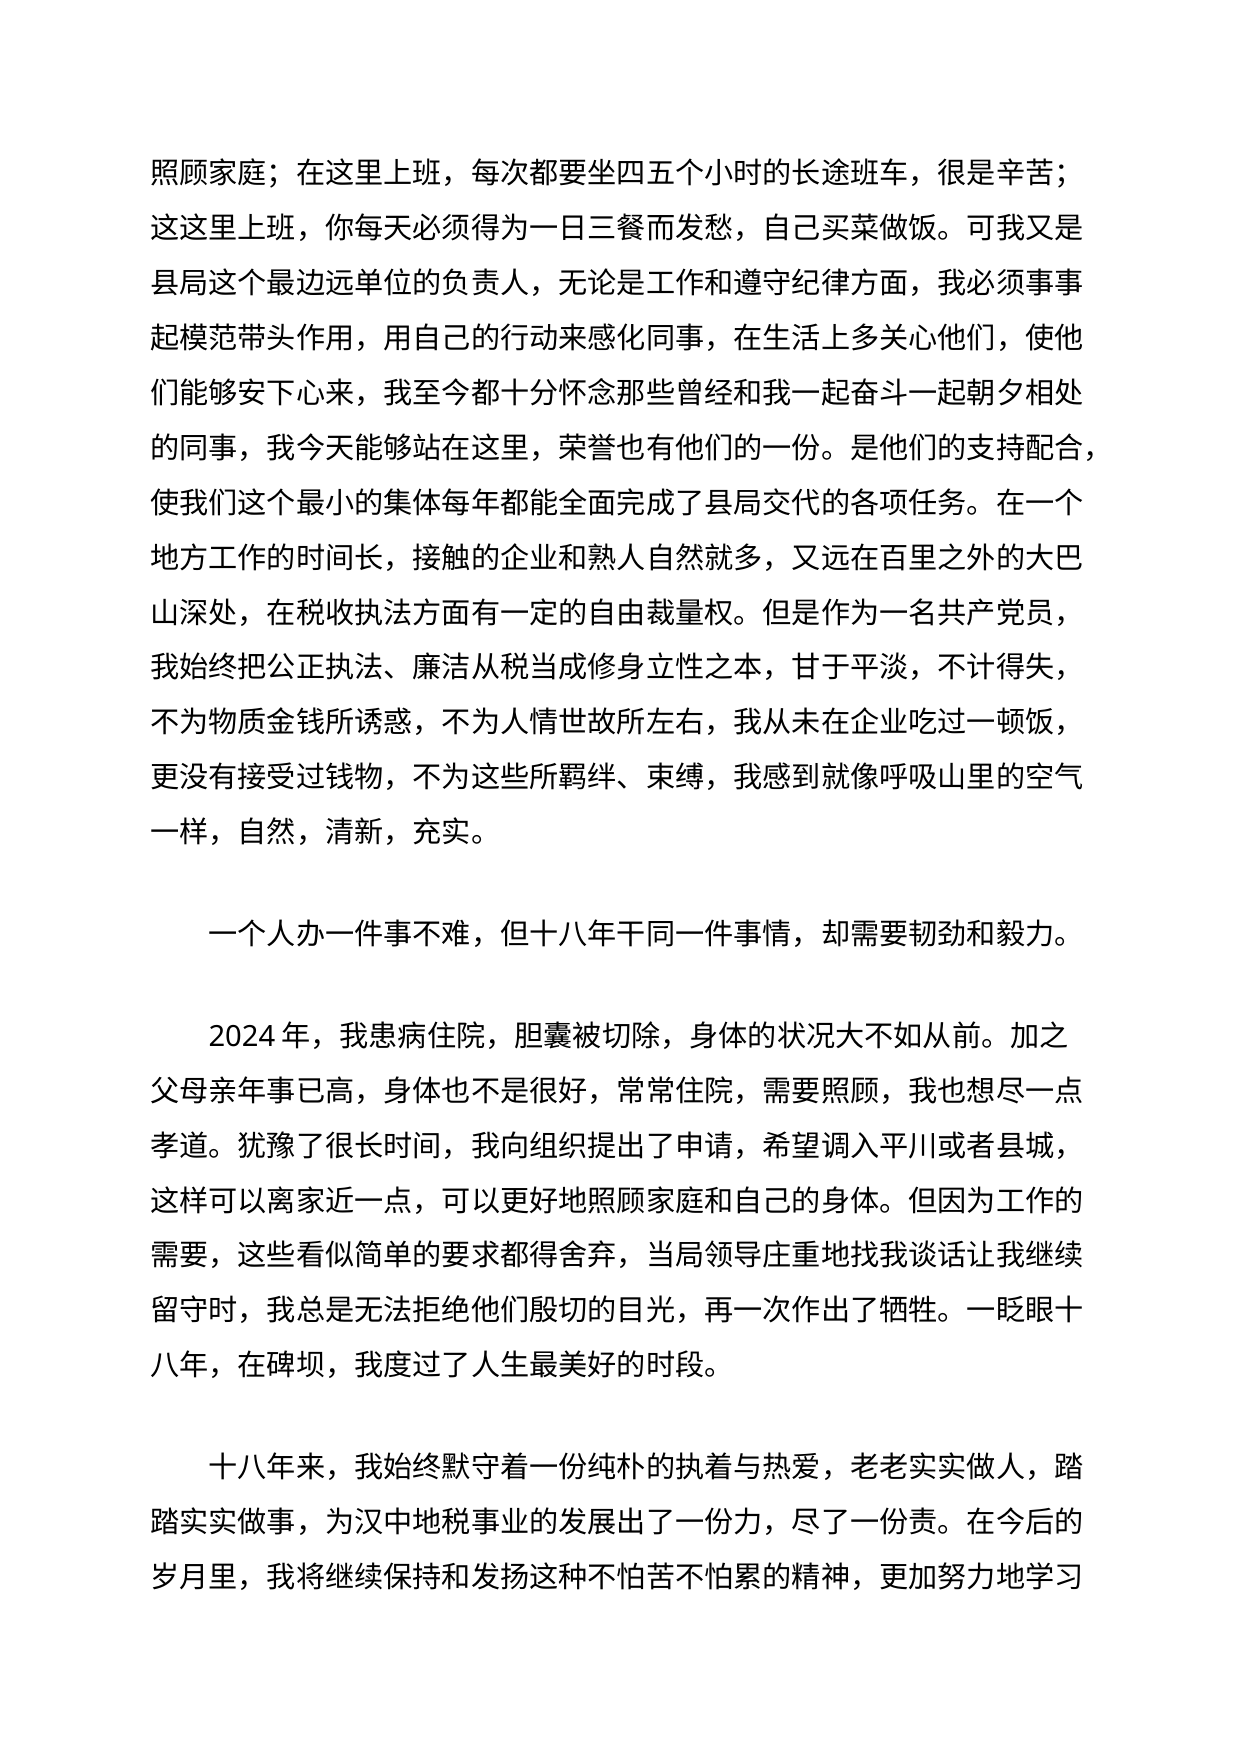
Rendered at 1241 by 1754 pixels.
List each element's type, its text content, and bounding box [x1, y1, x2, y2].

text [150, 1443, 1090, 1596]
text 2024年，我患病住院，胆囊被切除，身体的状况大不如从前。加之父母亲年事已高，身体也不是很好，常常住院，需要照顾，我也想尽一点孝道。犹豫了很长时间，我向组织提出了申请，希望调入平川或者县城，这样可以离家近一点，可以更好地照顾家庭和自己的身体。但因为工作的需要，这些看似简单的要求都得舍弃，当局领导庄重地找我谈话让我继续留守时，我总是无法拒绝他们殷切的目光，再一次作出了牺牲。一眨眼十八年，在碑坝，我度过了人生最美好的时段。 [150, 1012, 1090, 1384]
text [150, 150, 1090, 851]
text 一个人办一件事不难，但十八年干同一件事情，却需要韧劲和毅力。 [150, 911, 1090, 953]
